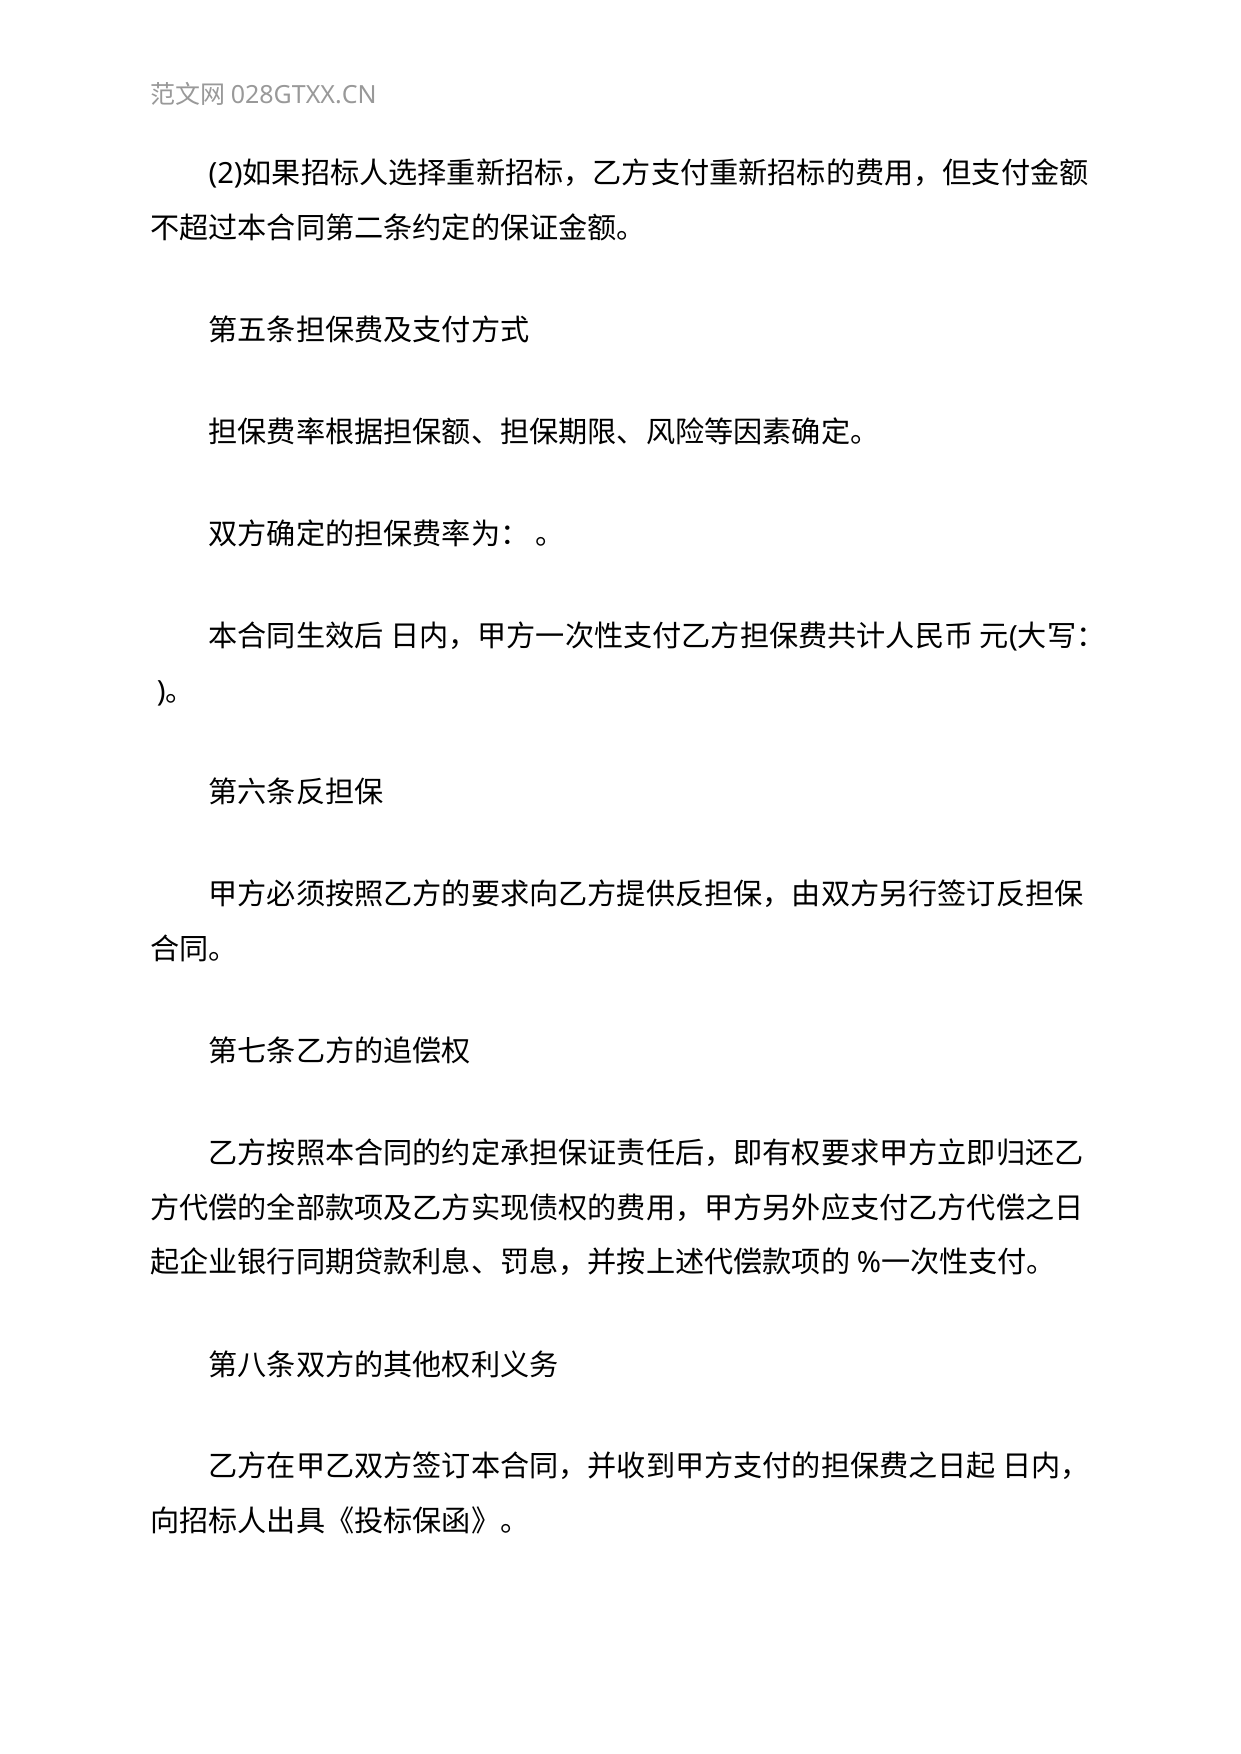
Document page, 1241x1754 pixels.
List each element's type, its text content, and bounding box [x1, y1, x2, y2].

text (2)如果招标人选择重新招标，乙方支付重新招标的费用，但支付金额不超过本合同第二条约定的保证金额。 [150, 150, 1090, 247]
text 第八条双方的其他权利义务 [150, 1341, 1090, 1383]
text 本合同生效后 日内，甲方一次性支付乙方担保费共计人民币 元(大写： )。 [150, 612, 1090, 709]
text 第七条乙方的追偿权 [150, 1027, 1090, 1070]
text 担保费率根据担保额、担保期限、风险等因素确定。 [150, 408, 1090, 451]
text 乙方按照本合同的约定承担保证责任后，即有权要求甲方立即归还乙方代偿的全部款项及乙方实现债权的费用，甲方另外应支付乙方代偿之日起企业银行同期贷款利息、罚息，并按上述代偿款项的 %一次性支付。 [150, 1129, 1090, 1281]
text 甲方必须按照乙方的要求向乙方提供反担保，由双方另行签订反担保合同。 [150, 871, 1090, 968]
text 双方确定的担保费率为： 。 [150, 510, 1090, 553]
text 第六条反担保 [150, 769, 1090, 811]
text 第五条担保费及支付方式 [150, 307, 1090, 349]
text 乙方在甲乙双方签订本合同，并收到甲方支付的担保费之日起 日内，向招标人出具《投标保函》。 [150, 1443, 1090, 1540]
